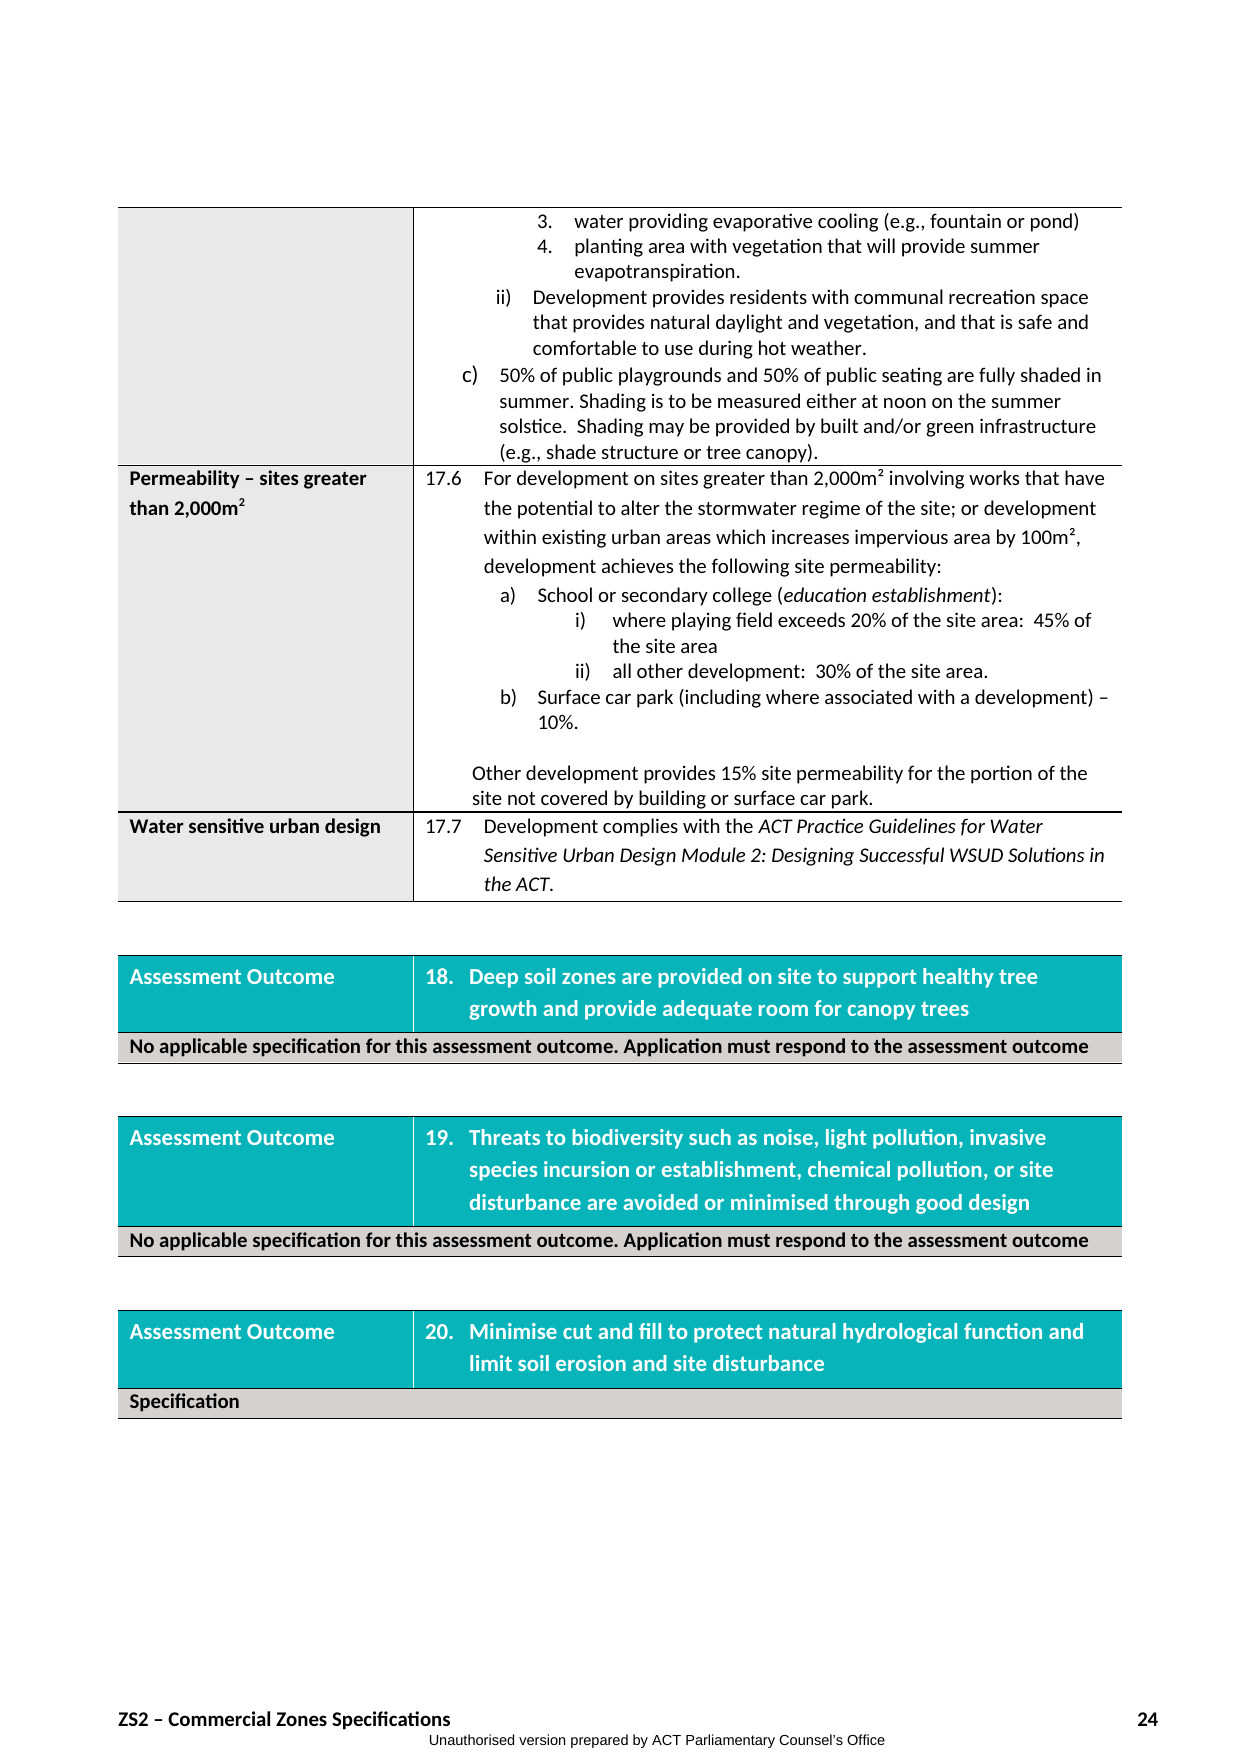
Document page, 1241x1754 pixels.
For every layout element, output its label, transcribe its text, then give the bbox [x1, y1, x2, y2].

table_cell No applicable specification for this assessment outcome. Application must respond to the assessment outcome [118, 1033, 1122, 1062]
table_header 18. Deep soil zones are provided on site to support healthy tree growth and provide adequate room for canopy trees [414, 956, 1122, 1032]
table_header 17.7 Development complies with the ACT Practice Guidelines for Water Sensitive Urban Design Module 2: Designing Successful WSUD Solutions in the ACT. [414, 813, 1122, 901]
table_header Assessment Outcome 19 [118, 1117, 413, 1226]
table_header Assessment Outcome 20 [118, 1311, 413, 1388]
table_cell Specification [118, 1389, 1122, 1418]
table_header Assessment Outcome 18 [118, 956, 413, 1032]
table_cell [118, 208, 413, 464]
table_header 20. Minimise cut and fill to protect natural hydrological function and limit soil erosion and site disturbance [414, 1311, 1122, 1388]
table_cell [414, 208, 1122, 464]
table_cell No applicable specification for this assessment outcome. Application must respond to the assessment outcome [118, 1227, 1122, 1256]
table_cell Permeability – sites greater than 2,000m2 [118, 466, 413, 811]
table_header 19. Threats to biodiversity such as noise, light pollution, invasive species incursion or establishment, chemical pollution, or site disturbance are avoided or minimised through good design [414, 1117, 1122, 1226]
table_cell 17.6 For development on sites greater than 2,000m² involving works that have the potential to alter the stormwater regime of the site; or development within existing urban areas which increases impervious area by 100m², development achieves the following site permeability: a) School or secondary college (education establishment): i) where playing field exceeds 20% of the site area: 45% of the site area ii) all other development: 30% of the site area. b) Surface car park (including where associated with a development) – 10%. Other development provides 15% site permeability for the portion of the site not covered by building or surface car park. [414, 466, 1122, 811]
table_header Water sensitive urban design [118, 813, 413, 901]
